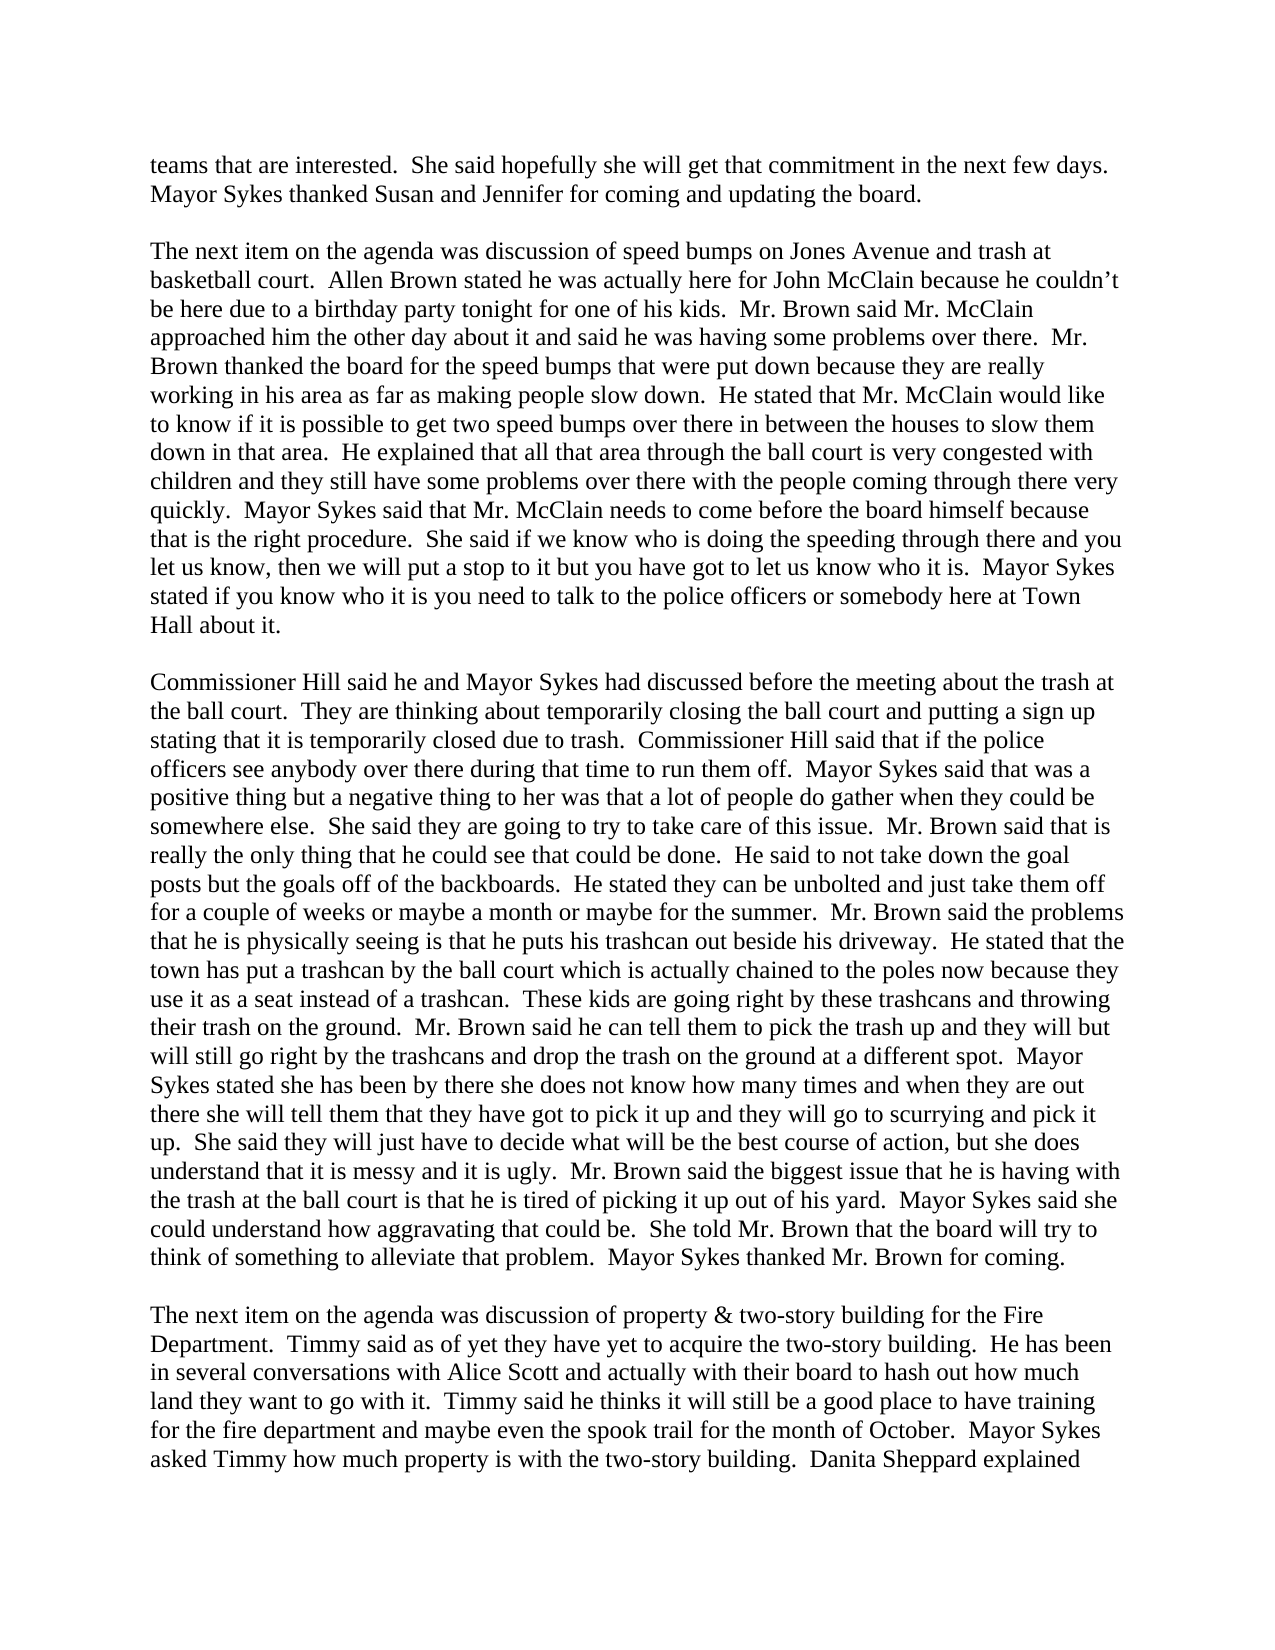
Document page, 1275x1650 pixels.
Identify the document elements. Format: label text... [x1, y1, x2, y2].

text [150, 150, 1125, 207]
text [150, 1300, 1125, 1472]
text Commissioner Hill said he and Mayor Sykes had discussed before the meeting about the trash at the ball court. They are thinking about temporarily closing the ball court and putting a sign up stating that it is temporarily closed due to trash. Commissioner Hill said that if the police officers see anybody over there during that time to run them off. Mayor Sykes said that was a positive thing but a negative thing to her was that a lot of people do gather when they could be somewhere else. She said they are going to try to take care of this issue. Mr. Brown said that is really the only thing that he could see that could be done. He said to not take down the goal posts but the goals off of the backboards. He stated they can be unbolted and just take them off for a couple of weeks or maybe a month or maybe for the summer. Mr. Brown said the problems that he is physically seeing is that he puts his trashcan out beside his driveway. He stated that the town has put a trashcan by the ball court which is actually chained to the poles now because they use it as a seat instead of a trashcan. These kids are going right by these trashcans and throwing their trash on the ground. Mr. Brown said he can tell them to pick the trash up and they will but will still go right by the trashcans and drop the trash on the ground at a different spot. Mayor Sykes stated she has been by there she does not know how many times and when they are out there she will tell them that they have got to pick it up and they will go to scurrying and pick it up. She said they will just have to decide what will be the best course of action, but she does understand that it is messy and it is ugly. Mr. Brown said the biggest issue that he is having with the trash at the ball court is that he is tired of picking it up out of his yard. Mayor Sykes said she could understand how aggravating that could be. She told Mr. Brown that the board will try to think of something to alleviate that problem. Mayor Sykes thanked Mr. Brown for coming. [150, 667, 1125, 1271]
text The next item on the agenda was discussion of speed bumps on Jones Avenue and trash at basketball court. Allen Brown stated he was actually here for John McClain because he couldn’t be here due to a birthday party tonight for one of his kids. Mr. Brown said Mr. McClain approached him the other day about it and said he was having some problems over there. Mr. Brown thanked the board for the speed bumps that were put down because they are really working in his area as far as making people slow down. He stated that Mr. McClain would like to know if it is possible to get two speed bumps over there in between the houses to slow them down in that area. He explained that all that area through the ball court is very congested with children and they still have some problems over there with the people coming through there very quickly. Mayor Sykes said that Mr. McClain needs to come before the board himself because that is the right procedure. She said if we know who is doing the speeding through there and you let us know, then we will put a stop to it but you have got to let us know who it is. Mayor Sykes stated if you know who it is you need to talk to the police officers or somebody here at Town Hall about it. [150, 236, 1125, 639]
